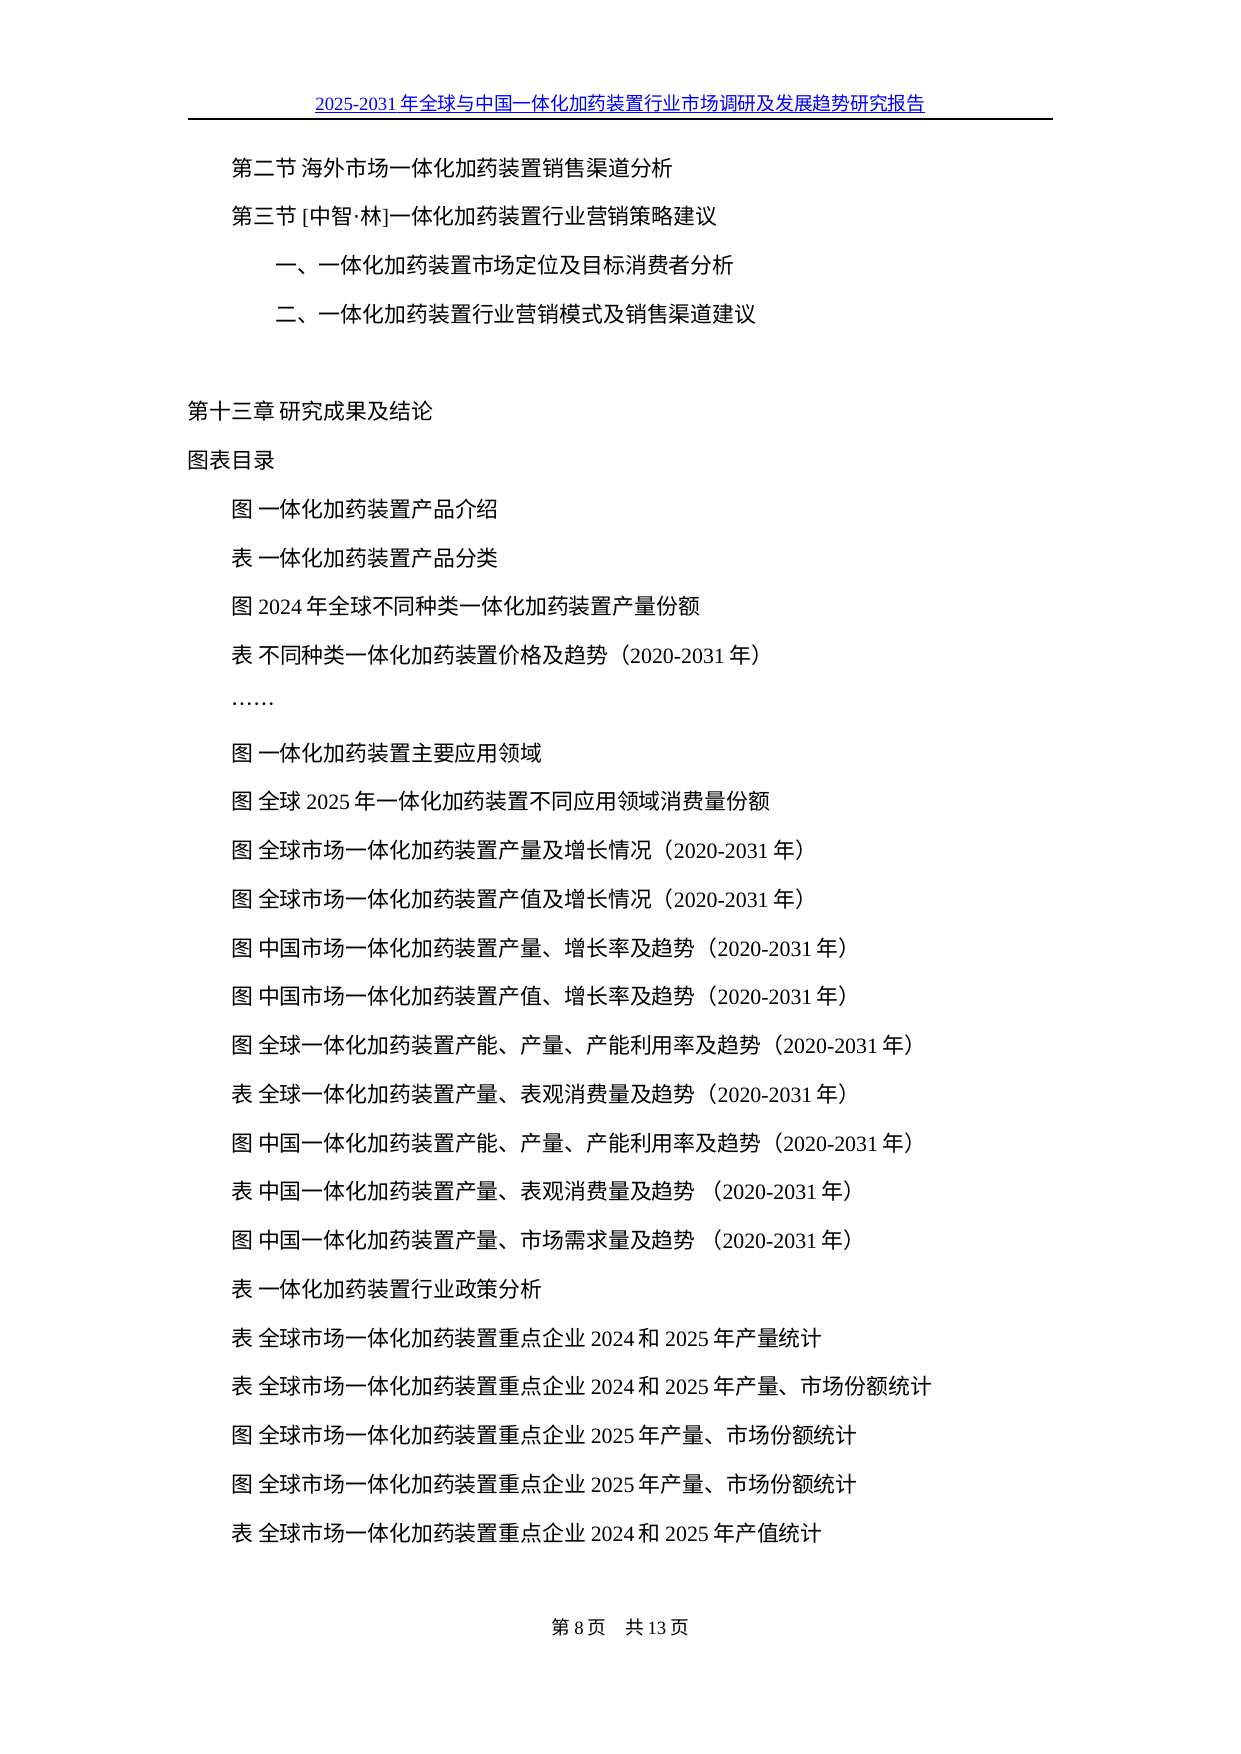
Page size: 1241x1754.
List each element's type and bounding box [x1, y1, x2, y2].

text [187, 150, 1053, 1548]
